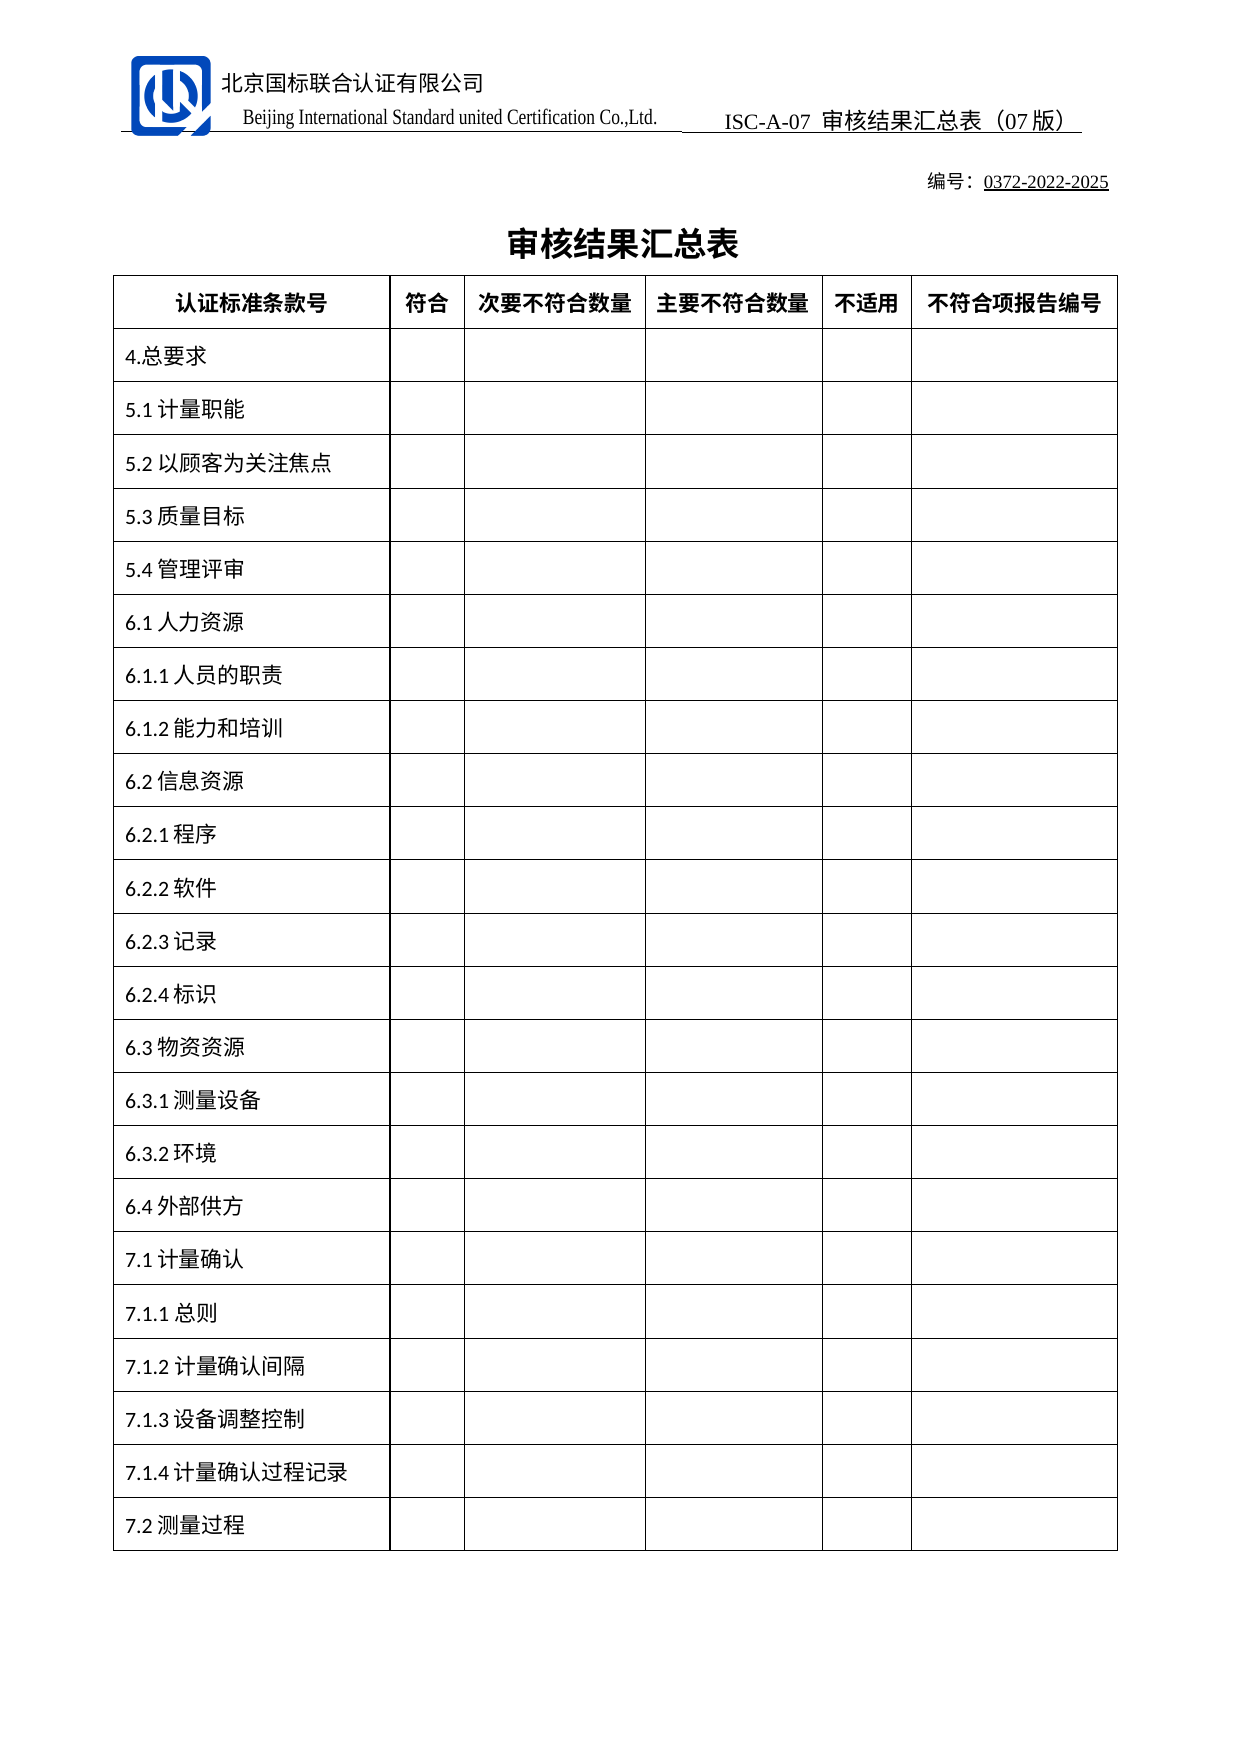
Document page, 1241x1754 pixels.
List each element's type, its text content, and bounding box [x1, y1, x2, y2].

table_cell [465, 1498, 645, 1550]
table_cell [912, 1285, 1117, 1337]
table_cell 6.1.2能力和培训 [114, 701, 389, 753]
table_cell [823, 1445, 911, 1497]
table_cell [912, 382, 1117, 434]
table_cell [391, 1498, 464, 1550]
table_cell [823, 860, 911, 912]
table_cell [912, 435, 1117, 487]
table_cell [391, 1339, 464, 1391]
table_header 符合 [391, 276, 464, 328]
table_cell 6.2.3记录 [114, 914, 389, 966]
table_cell [391, 382, 464, 434]
table_cell [646, 1179, 822, 1231]
table_cell [391, 489, 464, 541]
table_cell [646, 1339, 822, 1391]
table_cell 6.1.1人员的职责 [114, 648, 389, 700]
table_cell [823, 701, 911, 753]
table_cell [646, 701, 822, 753]
table_cell [912, 1232, 1117, 1284]
picture [131, 56, 211, 136]
table_cell [465, 1020, 645, 1072]
table_cell [912, 489, 1117, 541]
table_cell [646, 435, 822, 487]
table_cell [465, 435, 645, 487]
table_cell [646, 914, 822, 966]
table_cell [646, 807, 822, 859]
table_cell [391, 542, 464, 594]
table_cell [391, 1285, 464, 1337]
table_cell [465, 382, 645, 434]
table_header 次要不符合数量 [465, 276, 645, 328]
table_cell 6.2.1程序 [114, 807, 389, 859]
table_cell [646, 648, 822, 700]
table_cell 6.3.2环境 [114, 1126, 389, 1178]
table_cell [823, 1126, 911, 1178]
table_cell [912, 329, 1117, 381]
table_cell 6.2信息资源 [114, 754, 389, 806]
table_cell [465, 489, 645, 541]
table_cell [391, 860, 464, 912]
table_cell [912, 1445, 1117, 1497]
table_cell [646, 1073, 822, 1125]
table_header 不符合项报告编号 [912, 276, 1117, 328]
text 审核结果汇总表 [138, 210, 1108, 275]
table_cell [912, 1126, 1117, 1178]
table_cell [465, 701, 645, 753]
table_cell [646, 1285, 822, 1337]
table_cell 6.3 物资资源 [114, 1020, 389, 1072]
table_cell [391, 1126, 464, 1178]
table_cell [391, 701, 464, 753]
table_cell [912, 1020, 1117, 1072]
text 编号：0372-2022-2025 [123, 164, 1108, 196]
table_cell [912, 1392, 1117, 1444]
table_cell [912, 1498, 1117, 1550]
table_cell 6.1人力资源 [114, 595, 389, 647]
table_cell [912, 648, 1117, 700]
table_cell [646, 489, 822, 541]
table_cell [823, 1232, 911, 1284]
table_cell [465, 1285, 645, 1337]
table_cell 6.2.2软件 [114, 860, 389, 912]
table_cell [391, 1445, 464, 1497]
table_cell [646, 860, 822, 912]
table_cell [823, 754, 911, 806]
table_cell [646, 1392, 822, 1444]
table_cell [391, 754, 464, 806]
table_cell 7.1.2 计量确认间隔 [114, 1339, 389, 1391]
table_cell [646, 595, 822, 647]
table_cell [823, 1179, 911, 1231]
table_cell [465, 595, 645, 647]
table_cell [823, 382, 911, 434]
table_cell [646, 329, 822, 381]
table_cell 5.4 管理评审 [114, 542, 389, 594]
table_cell [646, 1020, 822, 1072]
table_cell [646, 967, 822, 1019]
table_cell [465, 1126, 645, 1178]
table_cell [823, 1020, 911, 1072]
table_cell [912, 1073, 1117, 1125]
table_cell [912, 754, 1117, 806]
table_cell [465, 754, 645, 806]
table_cell [823, 329, 911, 381]
table_cell [465, 329, 645, 381]
table_cell [646, 1445, 822, 1497]
table_cell [391, 1232, 464, 1284]
table_cell 7.1.3设备调整控制 [114, 1392, 389, 1444]
table_cell 7.1.1 总则 [114, 1285, 389, 1337]
table_cell [391, 595, 464, 647]
table_cell [646, 1126, 822, 1178]
table_cell [823, 807, 911, 859]
table_cell [646, 754, 822, 806]
table_cell [391, 1020, 464, 1072]
table_cell [465, 860, 645, 912]
table_cell 7.1计量确认 [114, 1232, 389, 1284]
table_cell [823, 435, 911, 487]
table_cell [465, 1339, 645, 1391]
table_cell [912, 807, 1117, 859]
table_cell [823, 1498, 911, 1550]
table_cell [912, 701, 1117, 753]
table_cell [912, 860, 1117, 912]
table_cell [465, 1232, 645, 1284]
table_cell [912, 1179, 1117, 1231]
table_cell 6.2.4标识 [114, 967, 389, 1019]
table_cell [465, 648, 645, 700]
table_cell [646, 542, 822, 594]
table_cell [823, 1339, 911, 1391]
table_cell [391, 914, 464, 966]
table_cell 5.2 以顾客为关注焦点 [114, 435, 389, 487]
table_cell [465, 967, 645, 1019]
table_cell [823, 914, 911, 966]
table_cell [465, 914, 645, 966]
table_cell [823, 542, 911, 594]
table_cell [391, 648, 464, 700]
table_cell [391, 1179, 464, 1231]
table_cell [912, 1339, 1117, 1391]
table_cell [465, 1445, 645, 1497]
table_header 主要不符合数量 [646, 276, 822, 328]
table_cell [912, 914, 1117, 966]
table_cell 7.1.4计量确认过程记录 [114, 1445, 389, 1497]
table_cell 6.4外部供方 [114, 1179, 389, 1231]
table_cell [391, 967, 464, 1019]
table_cell 5.3 质量目标 [114, 489, 389, 541]
table_cell [391, 1392, 464, 1444]
table_cell 6.3.1测量设备 [114, 1073, 389, 1125]
table_cell [823, 1285, 911, 1337]
table_cell [912, 595, 1117, 647]
table_cell [646, 382, 822, 434]
table_cell [391, 807, 464, 859]
table_cell [391, 329, 464, 381]
table_cell [465, 1392, 645, 1444]
table_cell 7.2 测量过程 [114, 1498, 389, 1550]
table_cell [823, 967, 911, 1019]
table_cell [823, 1073, 911, 1125]
table_cell [823, 1392, 911, 1444]
table_cell [465, 1179, 645, 1231]
table_cell [465, 542, 645, 594]
table_header 不适用 [823, 276, 911, 328]
table_cell [823, 648, 911, 700]
table_cell [391, 435, 464, 487]
table_header 认证标准条款号 [114, 276, 389, 328]
table_cell 5.1 计量职能 [114, 382, 389, 434]
table_cell [646, 1498, 822, 1550]
table_cell 4.总要求 [114, 329, 389, 381]
table_cell [391, 1073, 464, 1125]
table_cell [465, 807, 645, 859]
table_cell [823, 489, 911, 541]
table_cell [912, 967, 1117, 1019]
table_cell [465, 1073, 645, 1125]
table_cell [646, 1232, 822, 1284]
table_cell [912, 542, 1117, 594]
table_cell [823, 595, 911, 647]
